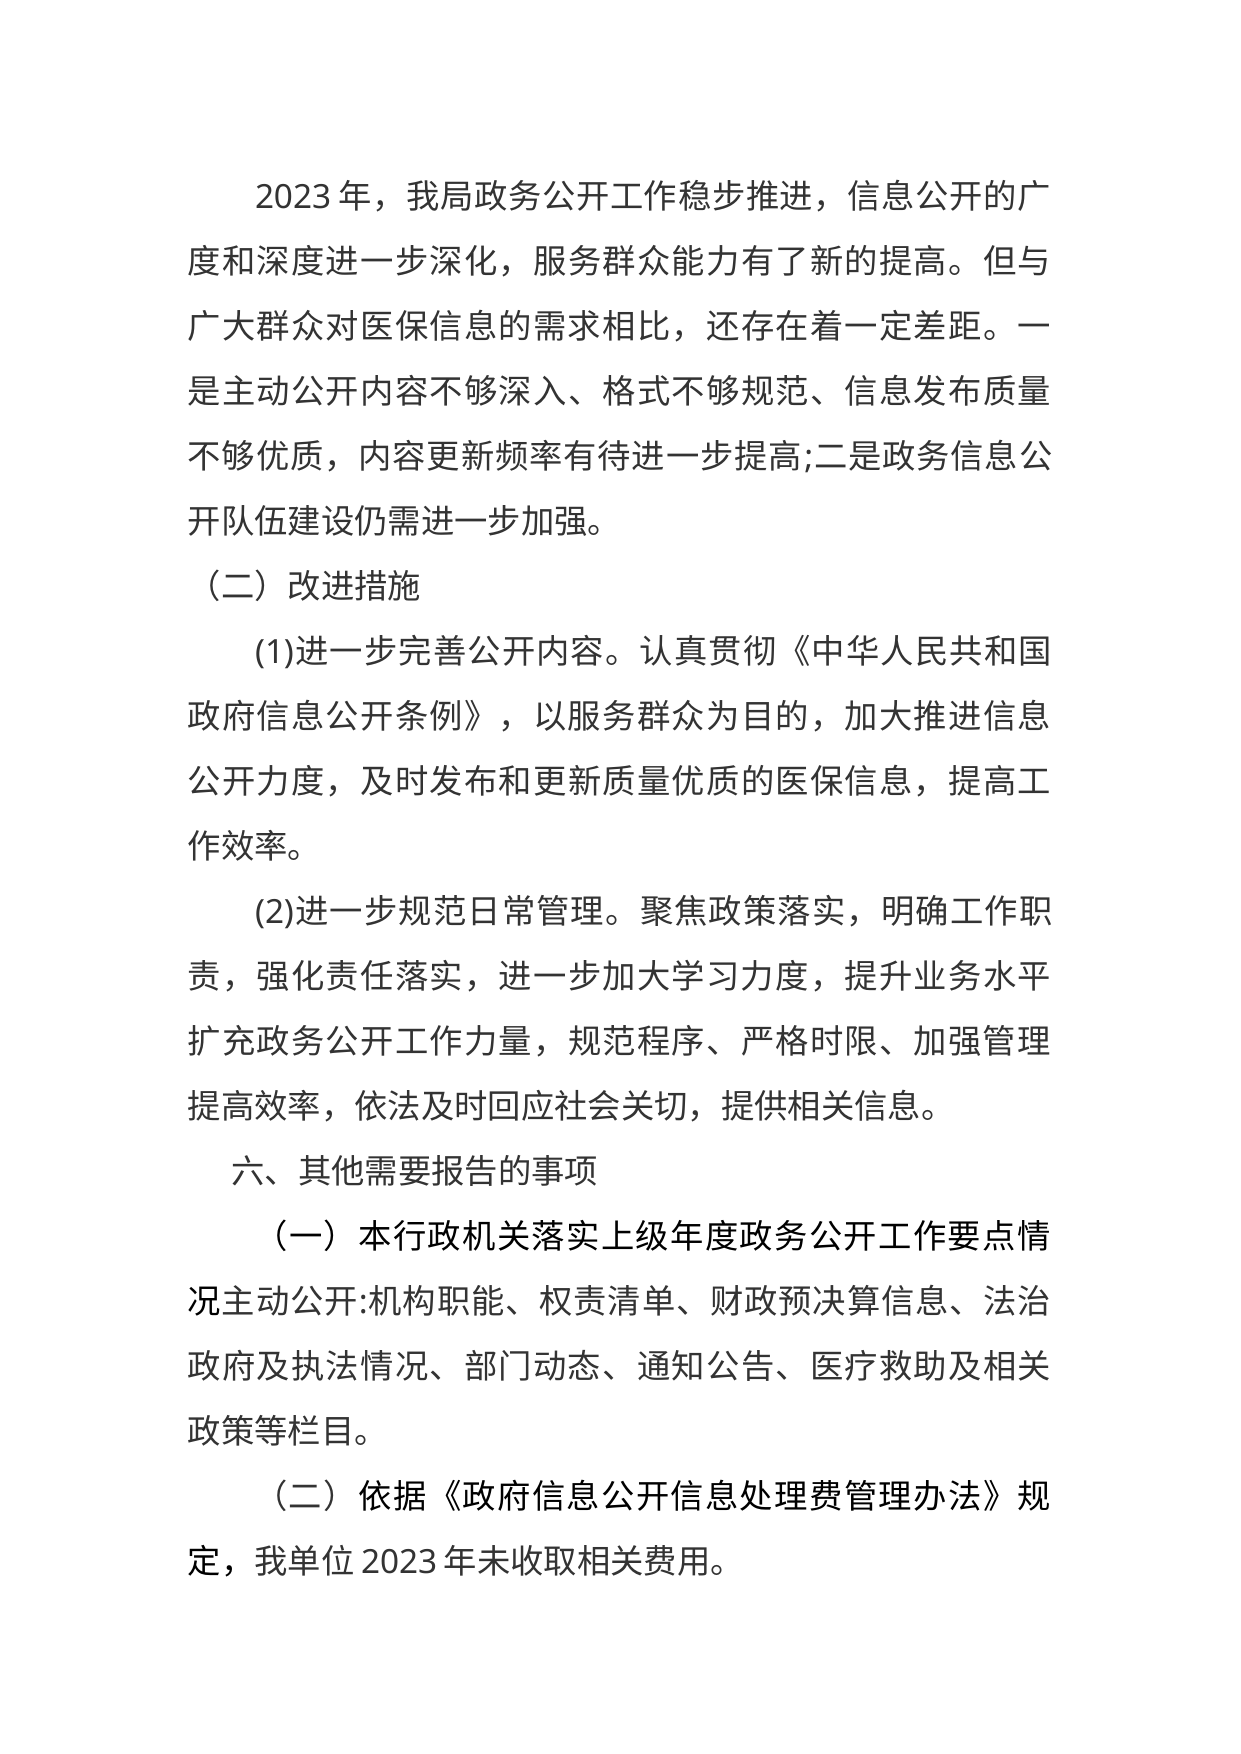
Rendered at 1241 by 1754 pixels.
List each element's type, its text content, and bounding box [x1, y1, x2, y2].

text （二）依据《政府信息公开信息处理费管理办法》规定，我单位2023年未收取相关费用。 [187, 1462, 1053, 1592]
text （一）本行政机关落实上级年度政务公开工作要点情况主动公开:机构职能、权责清单、财政预决算信息、法治政府及执法情况、部门动态、通知公告、医疗救助及相关政策等栏目。 [187, 1202, 1053, 1462]
text (1)进一步完善公开内容。认真贯彻《中华人民共和国政府信息公开条例》，以服务群众为目的，加大推进信息公开力度，及时发布和更新质量优质的医保信息，提高工作效率。 [187, 617, 1053, 877]
text (2)进一步规范日常管理。聚焦政策落实，明确工作职责，强化责任落实，进一步加大学习力度，提升业务水平，扩充政务公开工作力量，规范程序、严格时限、加强管理、提高效率，依法及时回应社会关切，提供相关信息。 [187, 877, 1053, 1137]
text 六、其他需要报告的事项 [187, 1137, 1053, 1202]
text （二）改进措施 [187, 552, 1053, 617]
text 2023年，我局政务公开工作稳步推进，信息公开的广度和深度进一步深化，服务群众能力有了新的提高。但与广大群众对医保信息的需求相比，还存在着一定差距。一是主动公开内容不够深入、格式不够规范、信息发布质量不够优质，内容更新频率有待进一步提高;二是政务信息公开队伍建设仍需进一步加强。 [187, 162, 1053, 552]
